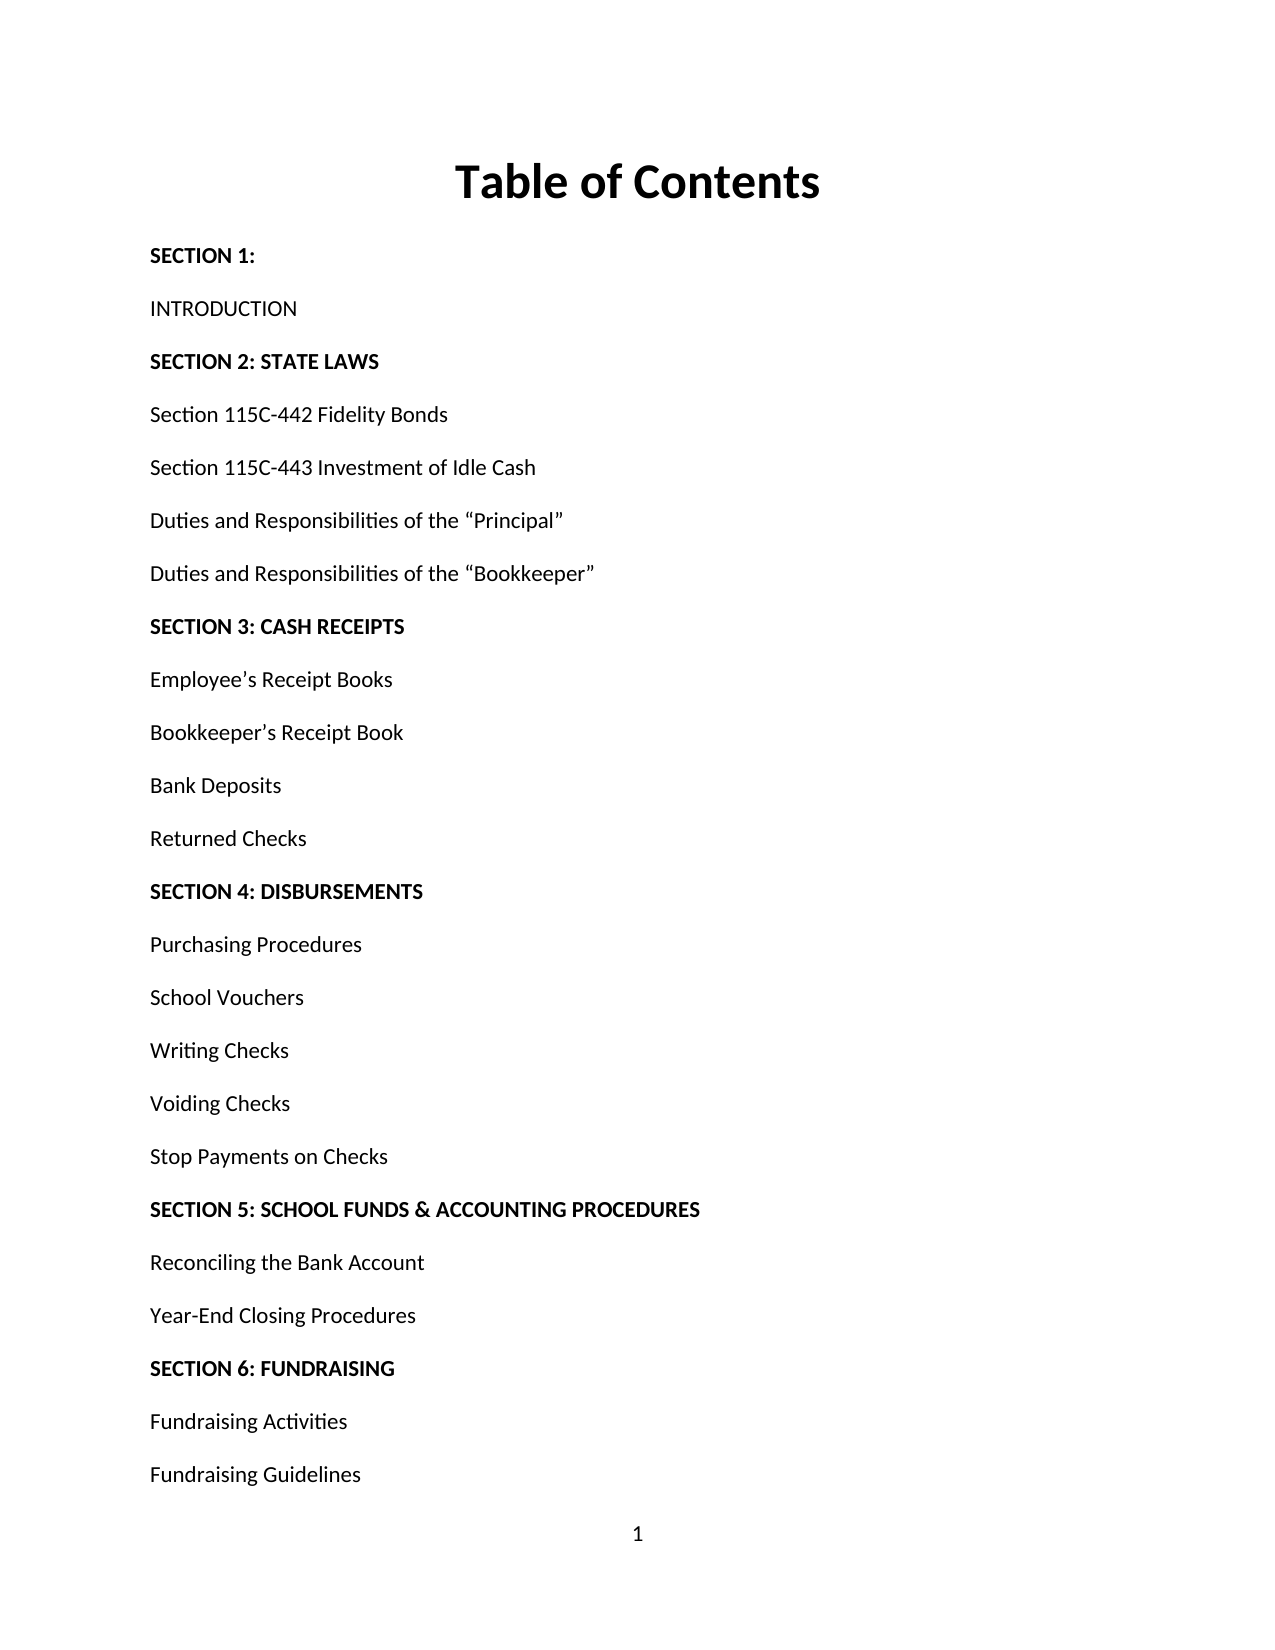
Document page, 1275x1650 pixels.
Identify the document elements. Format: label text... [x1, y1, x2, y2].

text SECTION 5: SCHOOL FUNDS & ACCOUNTING PROCEDURES [150, 1195, 1125, 1223]
text Reconciling the Bank Account [150, 1248, 1125, 1276]
text Stop Payments on Checks [150, 1142, 1125, 1170]
text Writing Checks [150, 1036, 1125, 1064]
text Duties and Responsibilities of the “Bookkeeper” [150, 559, 1125, 587]
text Section 115C-442 Fidelity Bonds [150, 400, 1125, 428]
text Bookkeeper’s Receipt Book [150, 718, 1125, 746]
text Returned Checks [150, 824, 1125, 852]
text Fundraising Activities [150, 1407, 1125, 1435]
text SECTION 6: FUNDRAISING [150, 1354, 1125, 1382]
text Purchasing Procedures [150, 930, 1125, 958]
text Fundraising Guidelines [150, 1460, 1125, 1488]
text SECTION 2: STATE LAWS [150, 347, 1125, 375]
text Duties and Responsibilities of the “Principal” [150, 506, 1125, 534]
text SECTION 1: [150, 241, 1125, 269]
text School Vouchers [150, 983, 1125, 1011]
text INTRODUCTION [150, 294, 1125, 322]
text Bank Deposits [150, 771, 1125, 799]
text Year-End Closing Procedures [150, 1301, 1125, 1329]
text SECTION 4: DISBURSEMENTS [150, 877, 1125, 905]
text Table of Contents [150, 150, 1125, 211]
text Voiding Checks [150, 1089, 1125, 1117]
text SECTION 3: CASH RECEIPTS [150, 612, 1125, 640]
text Section 115C-443 Investment of Idle Cash [150, 453, 1125, 481]
text Employee’s Receipt Books [150, 665, 1125, 693]
